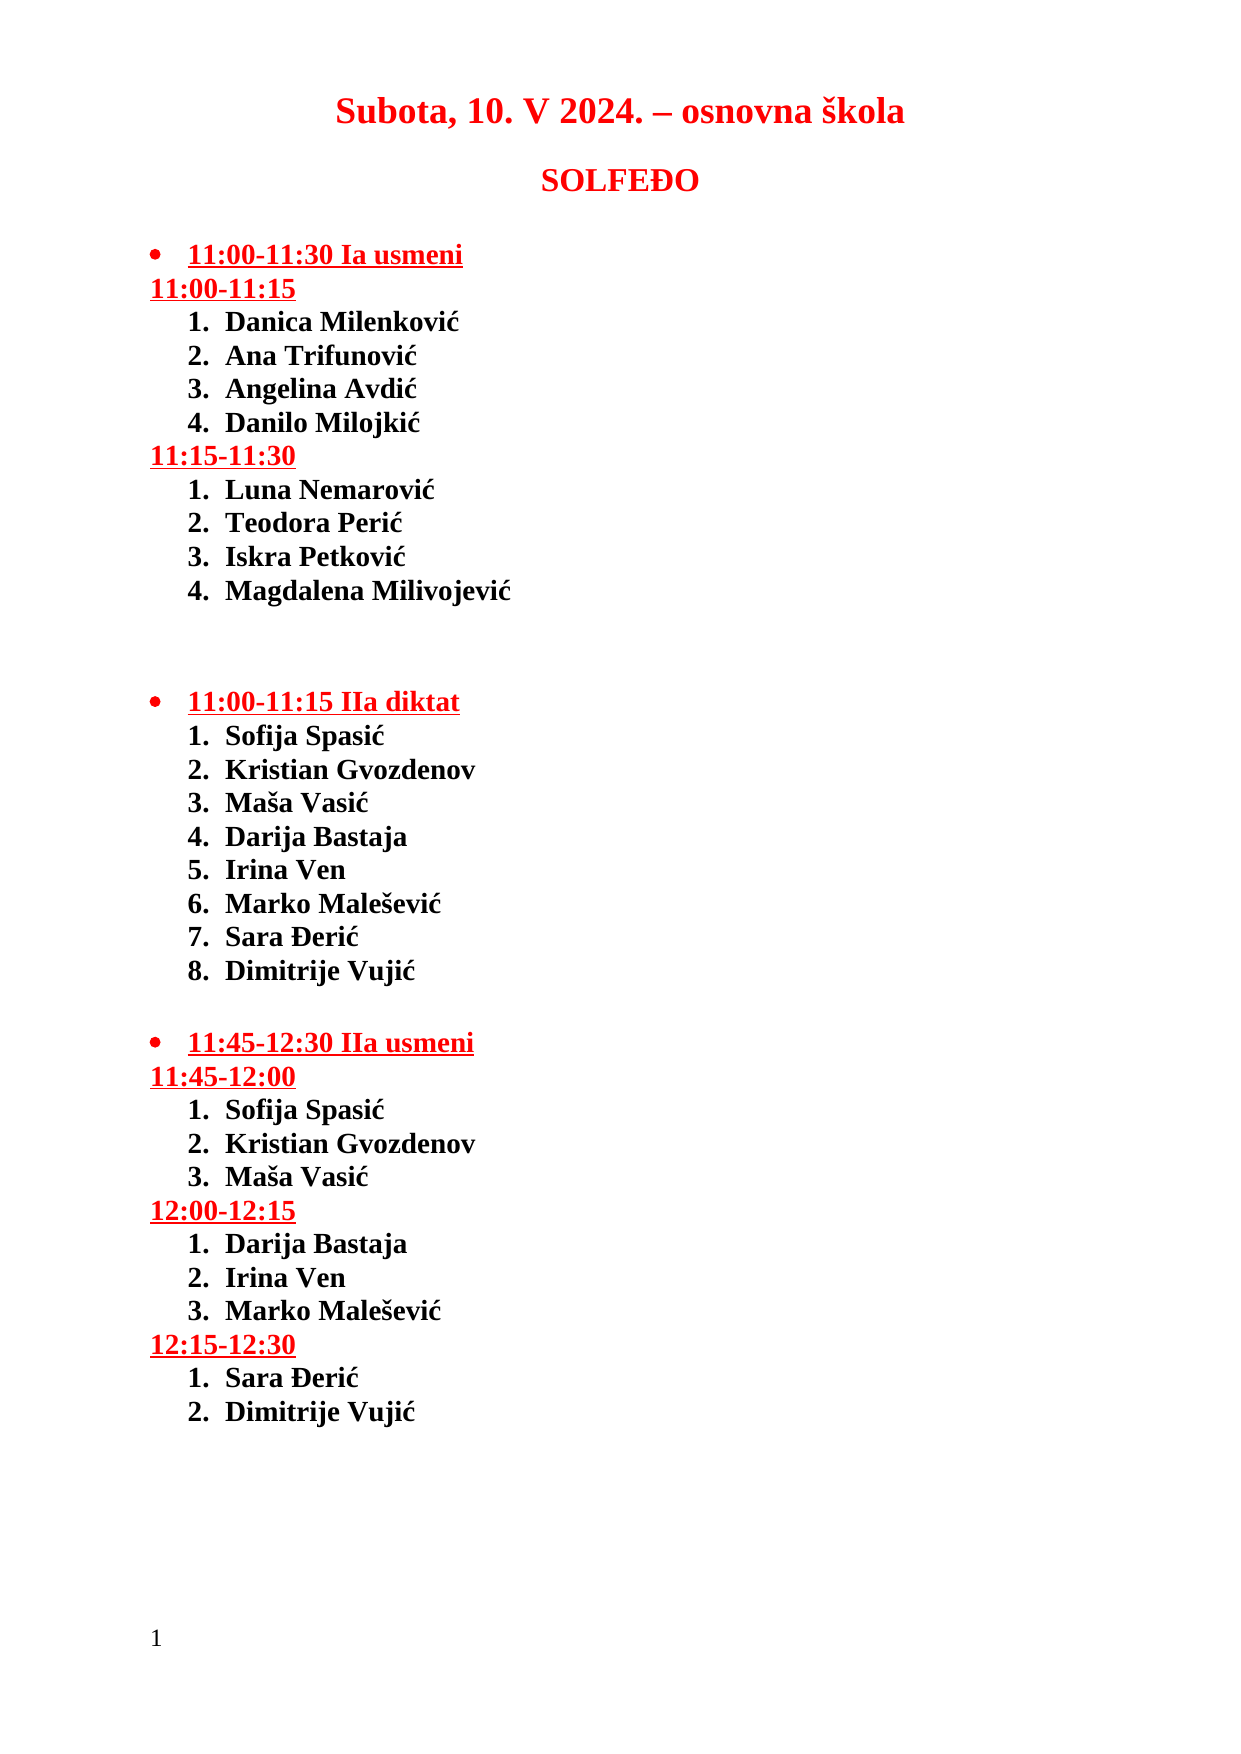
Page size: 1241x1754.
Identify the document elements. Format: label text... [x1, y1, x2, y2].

list Sara Đerić [187, 1361, 1090, 1394]
list Danilo Milojkić [187, 405, 1090, 438]
text 11:15-11:30 [150, 438, 1090, 472]
list Kristian Gvozdenov [187, 1126, 1090, 1159]
list Magdalena Milivojević [187, 573, 1090, 606]
list Darija Bastaja [187, 1226, 1090, 1260]
list Irina Ven [187, 852, 1090, 886]
list Sofija Spasić [187, 1092, 1090, 1126]
text SOLFEĐO [150, 161, 1090, 199]
text Subota, 10. V 2024. – osnovna škola [150, 89, 1090, 132]
text 11:00-11:15 [150, 271, 1090, 304]
list 11:00-11:30 Ia usmeni [150, 237, 1090, 271]
list Iskra Petković [187, 539, 1090, 573]
list Sofija Spasić [187, 718, 1090, 752]
list Ana Trifunović [187, 338, 1090, 371]
list Irina Ven [187, 1260, 1090, 1293]
text 12:00-12:15 [150, 1193, 1090, 1226]
list Kristian Gvozdenov [187, 752, 1090, 785]
text 12:15-12:30 [150, 1327, 1090, 1361]
list Darija Bastaja [187, 819, 1090, 852]
list Luna Nemarović [187, 472, 1090, 506]
list Teodora Perić [187, 506, 1090, 539]
list 11:00-11:15 IIa diktat [150, 684, 1090, 718]
list Angelina Avdić [187, 371, 1090, 405]
list Danica Milenković [187, 304, 1090, 338]
list Dimitrije Vujić [187, 1394, 1090, 1428]
list Marko Malešević [187, 886, 1090, 919]
list 11:45-12:30 IIa usmeni [150, 1025, 1090, 1059]
list Maša Vasić [187, 1159, 1090, 1193]
list Maša Vasić [187, 785, 1090, 819]
list Marko Malešević [187, 1293, 1090, 1327]
list Sara Đerić [187, 919, 1090, 953]
list Dimitrije Vujić [187, 953, 1090, 987]
text 11:45-12:00 [150, 1059, 1090, 1092]
